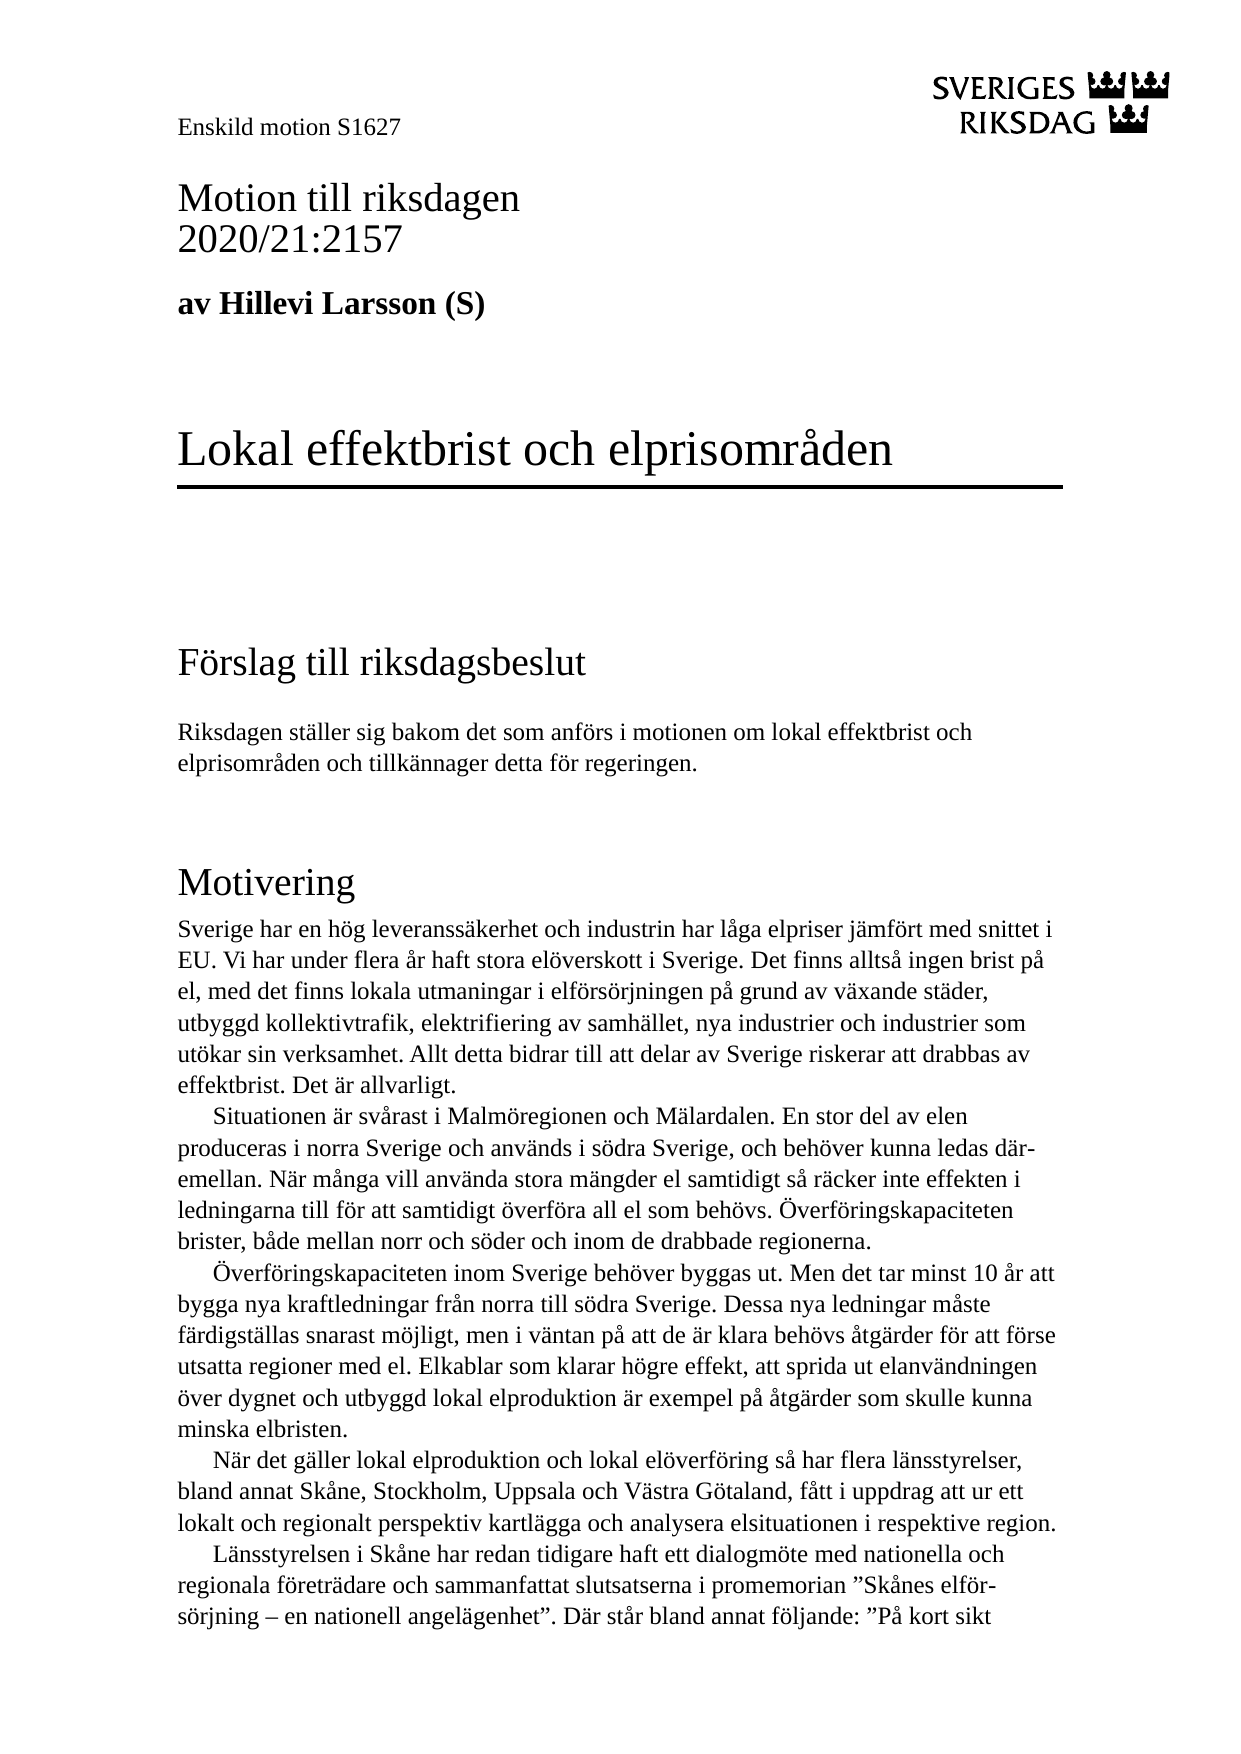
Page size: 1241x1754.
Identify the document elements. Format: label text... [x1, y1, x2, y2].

text Överföringskapaciteten inom Sverige behöver byggas ut. Men det tar minst 10 år att bygga nya kraftledningar från norra till södra Sverige. Dessa nya ledningar måste färdigställas snarast möjligt, men i väntan på att de är klara behövs åtgärder för att förse utsatta regioner med el. Elkablar som klarar högre effekt, att sprida ut elanvändningen över dygnet och utbyggd lokal elproduktion är exempel på åtgärder som skulle kunna minska elbristen. [177, 1255, 1063, 1443]
text Sverige har en hög leveranssäkerhet och industrin har låga elpriser jämfört med snittet i EU. Vi har under flera år haft stora elöverskott i Sverige. Det finns alltså ingen brist på el, med det finns lokala utmaningar i elförsörjningen på grund av växande städer, utbyggd kollektivtrafik, elektrifiering av samhället, nya industrier och industrier som utökar sin verksamhet. Allt detta bidrar till att delar av Sverige riskerar att drabbas av effektbrist. Det är allvarligt. [177, 911, 1063, 1099]
text Situationen är svårast i Malmöregionen och Mälardalen. En stor del av elen produceras i norra Sverige och används i södra Sverige, och behöver kunna ledas däremellan. När många vill använda stora mängder el samtidigt så räcker inte effekten i ledningarna till för att samtidigt överföra all el som behövs. Överföringskapaciteten brister, både mellan norr och söder och inom de drabbade regionerna. [177, 1099, 1063, 1255]
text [177, 1536, 1063, 1630]
text När det gäller lokal elproduktion och lokal elöverföring så har flera länsstyrelser, bland annat Skåne, Stockholm, Uppsala och Västra Götaland, fått i uppdrag att ur ett lokalt och regionalt perspektiv kartlägga och analysera elsituationen i respektive region. [177, 1443, 1063, 1536]
